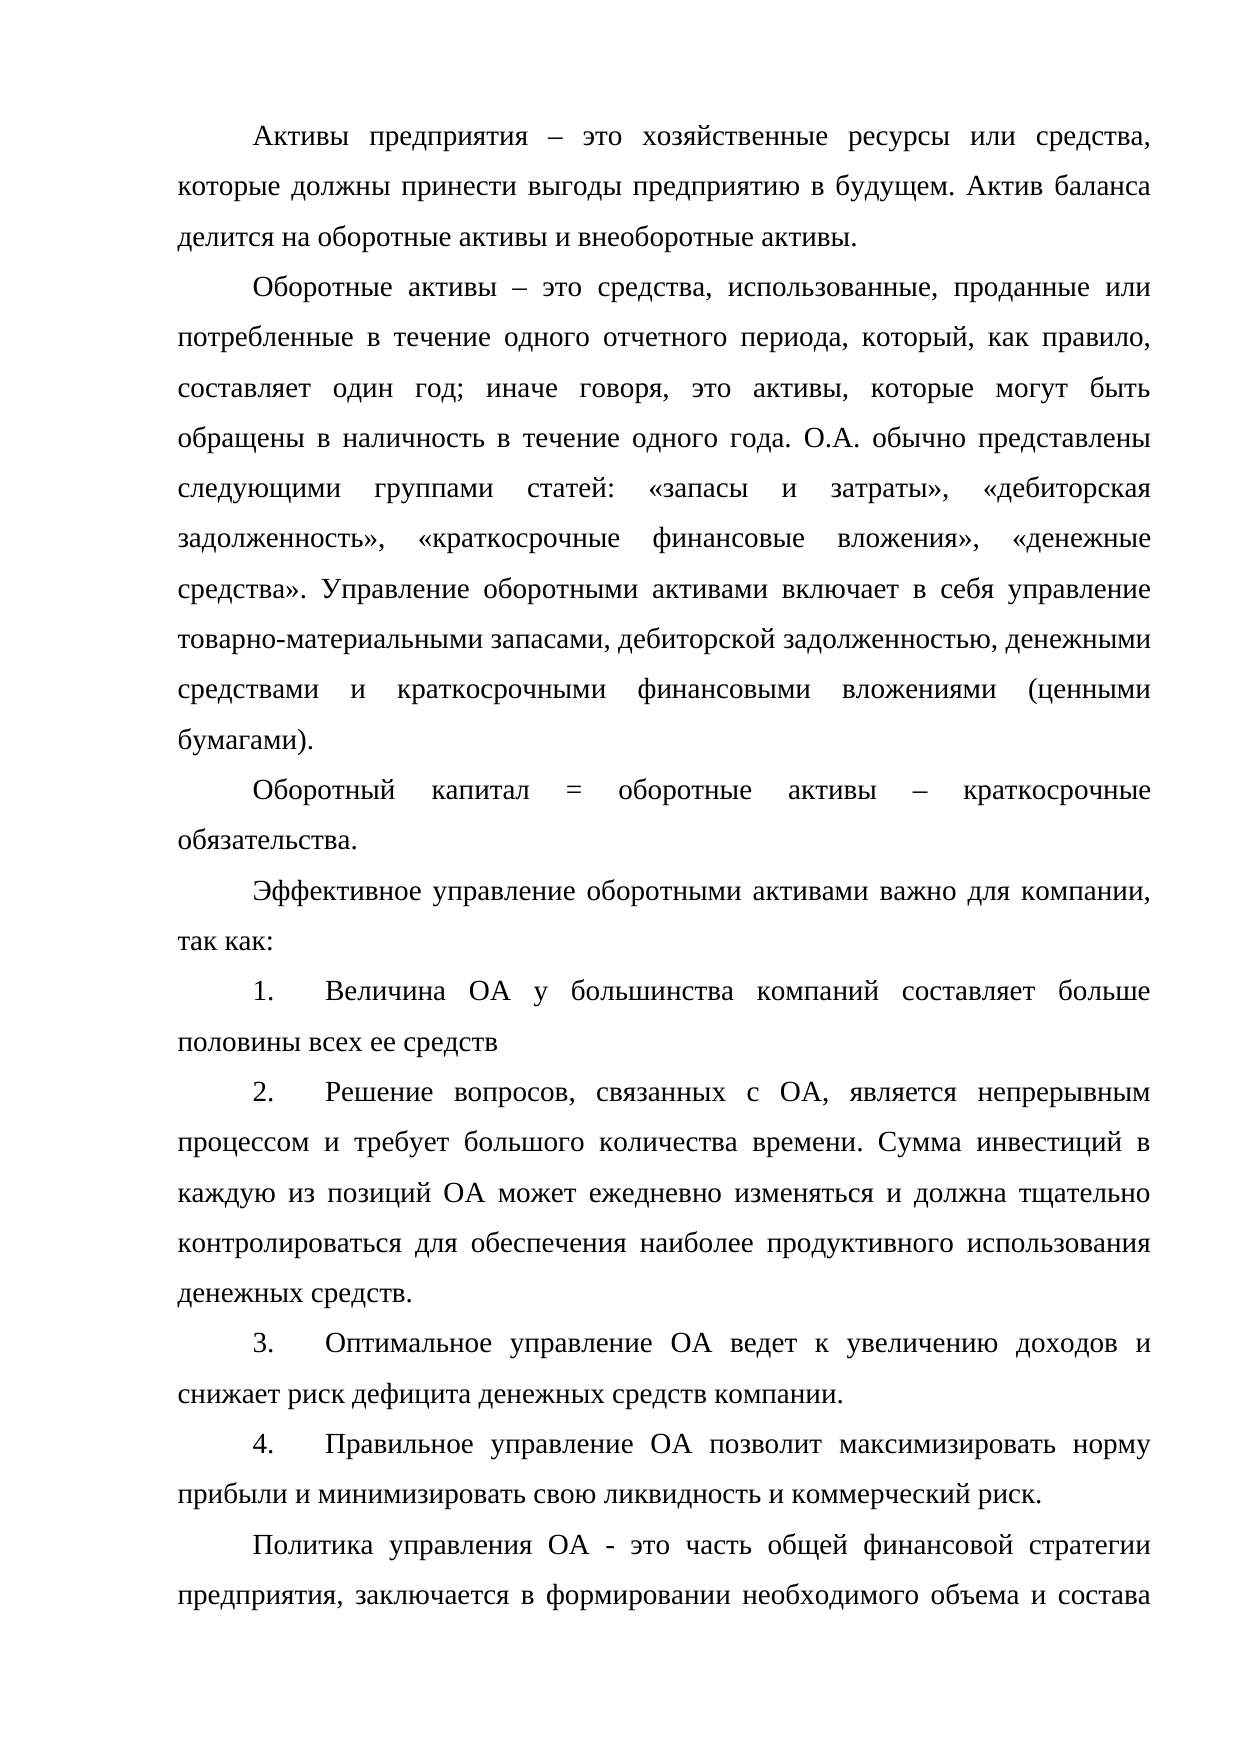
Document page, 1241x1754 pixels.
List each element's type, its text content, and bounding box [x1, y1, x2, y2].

text Активы предприятия – это хозяйственные ресурсы или средства, которые должны принести выгоды предприятию в будущем. Актив баланса делится на оборотные активы и внеоборотные активы. [177, 118, 1152, 252]
text Оборотный капитал = оборотные активы – краткосрочные обязательства. [177, 772, 1152, 856]
text Эффективное управление оборотными активами важно для компании, так как: [177, 873, 1152, 957]
list Величина ОА у большинства компаний составляет больше половины всех ее средств [177, 973, 1152, 1057]
list Правильное управление ОА позволит максимизировать норму прибыли и минимизировать свою ликвидность и коммерческий риск. [177, 1426, 1152, 1510]
list Решение вопросов, связанных с ОА, является непрерывным процессом и требует большого количества времени. Сумма инвестиций в каждую из позиций ОА может ежедневно изменяться и должна тщательно контролироваться для обеспечения наиболее продуктивного использования денежных средств. [177, 1074, 1152, 1309]
text Оборотные активы – это средства, использованные, проданные или потребленные в течение одного отчетного периода, который, как правило, составляет один год; иначе говоря, это активы, которые могут быть обращены в наличность в течение одного года. О.А. обычно представлены следующими группами статей: «запасы и затраты», «дебиторская задолженность», «краткосрочные финансовые вложения», «денежные средства». Управление оборотными активами включает в себя управление товарно-материальными запасами, дебиторской задолженностью, денежными средствами и краткосрочными финансовыми вложениями (ценными бумагами). [177, 269, 1152, 755]
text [177, 1527, 1152, 1611]
list Оптимальное управление ОА ведет к увеличению доходов и снижает риск дефицита денежных средств компании. [177, 1326, 1152, 1409]
